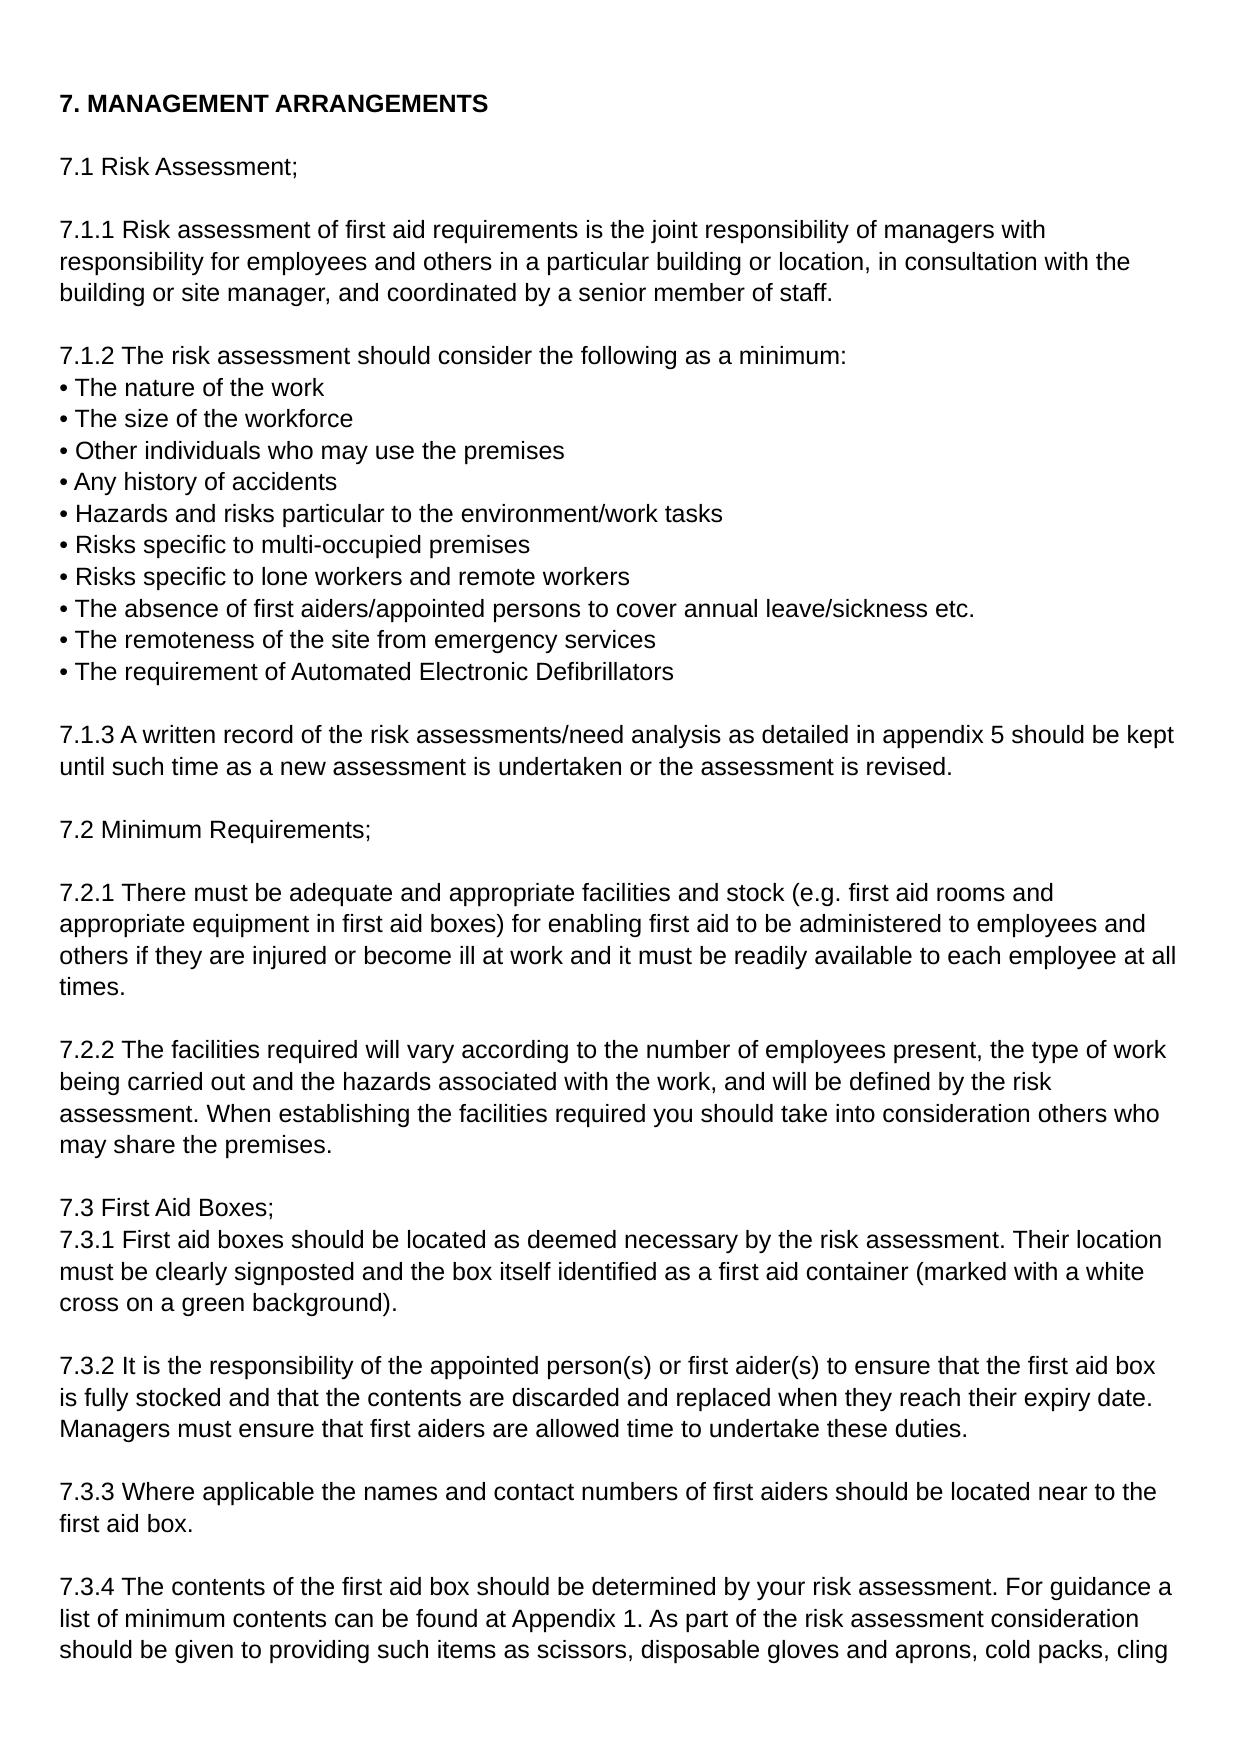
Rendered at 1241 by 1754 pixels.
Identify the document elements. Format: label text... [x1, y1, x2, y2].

text • The requirement of Automated Electronic Defibrillators [59, 657, 1181, 686]
text • Risks specific to multi-occupied premises [59, 531, 1181, 559]
text • Other individuals who may use the premises [59, 436, 1181, 464]
text 7.3.1 First aid boxes should be located as deemed necessary by the risk assessment. Their location must be clearly signposted and the box itself identified as a first aid container (marked with a white cross on a green background). [59, 1225, 1181, 1317]
text 7.1 Risk Assessment; [59, 152, 1181, 181]
text • Any history of accidents [59, 467, 1181, 496]
text 7.1.2 The risk assessment should consider the following as a minimum: [59, 341, 1181, 370]
text • Hazards and risks particular to the environment/work tasks [59, 499, 1181, 528]
text 7.3 First Aid Boxes; [59, 1193, 1181, 1222]
text 7.1.1 Risk assessment of first aid requirements is the joint responsibility of managers with responsibility for employees and others in a particular building or location, in consultation with the building or site manager, and coordinated by a senior member of staff. [59, 215, 1181, 307]
text • The remoteness of the site from emergency services [59, 625, 1181, 654]
text 7.3.2 It is the responsibility of the appointed person(s) or first aider(s) to ensure that the first aid box is fully stocked and that the contents are discarded and replaced when they reach their expiry date. Managers must ensure that first aiders are allowed time to undertake these duties. [59, 1351, 1181, 1443]
text • The absence of first aiders/appointed persons to cover annual leave/sickness etc. [59, 594, 1181, 622]
text • Risks specific to lone workers and remote workers [59, 562, 1181, 591]
text 7. MANAGEMENT ARRANGEMENTS [59, 89, 1181, 117]
text 7.2.2 The facilities required will vary according to the number of employees present, the type of work being carried out and the hazards associated with the work, and will be defined by the risk assessment. When establishing the facilities required you should take into consideration others who may share the premises. [59, 1036, 1181, 1159]
text • The nature of the work [59, 373, 1181, 401]
text 7.1.3 A written record of the risk assessments/need analysis as detailed in appendix 5 should be kept until such time as a new assessment is undertaken or the assessment is revised. [59, 720, 1181, 780]
text 7.3.3 Where applicable the names and contact numbers of first aiders should be located near to the first aid box. [59, 1477, 1181, 1538]
text 7.2 Minimum Requirements; [59, 814, 1181, 843]
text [59, 1572, 1181, 1664]
text 7.2.1 There must be adequate and appropriate facilities and stock (e.g. first aid rooms and appropriate equipment in first aid boxes) for enabling first aid to be administered to employees and others if they are injured or become ill at work and it must be readily available to each employee at all times. [59, 878, 1181, 1001]
text • The size of the workforce [59, 404, 1181, 433]
